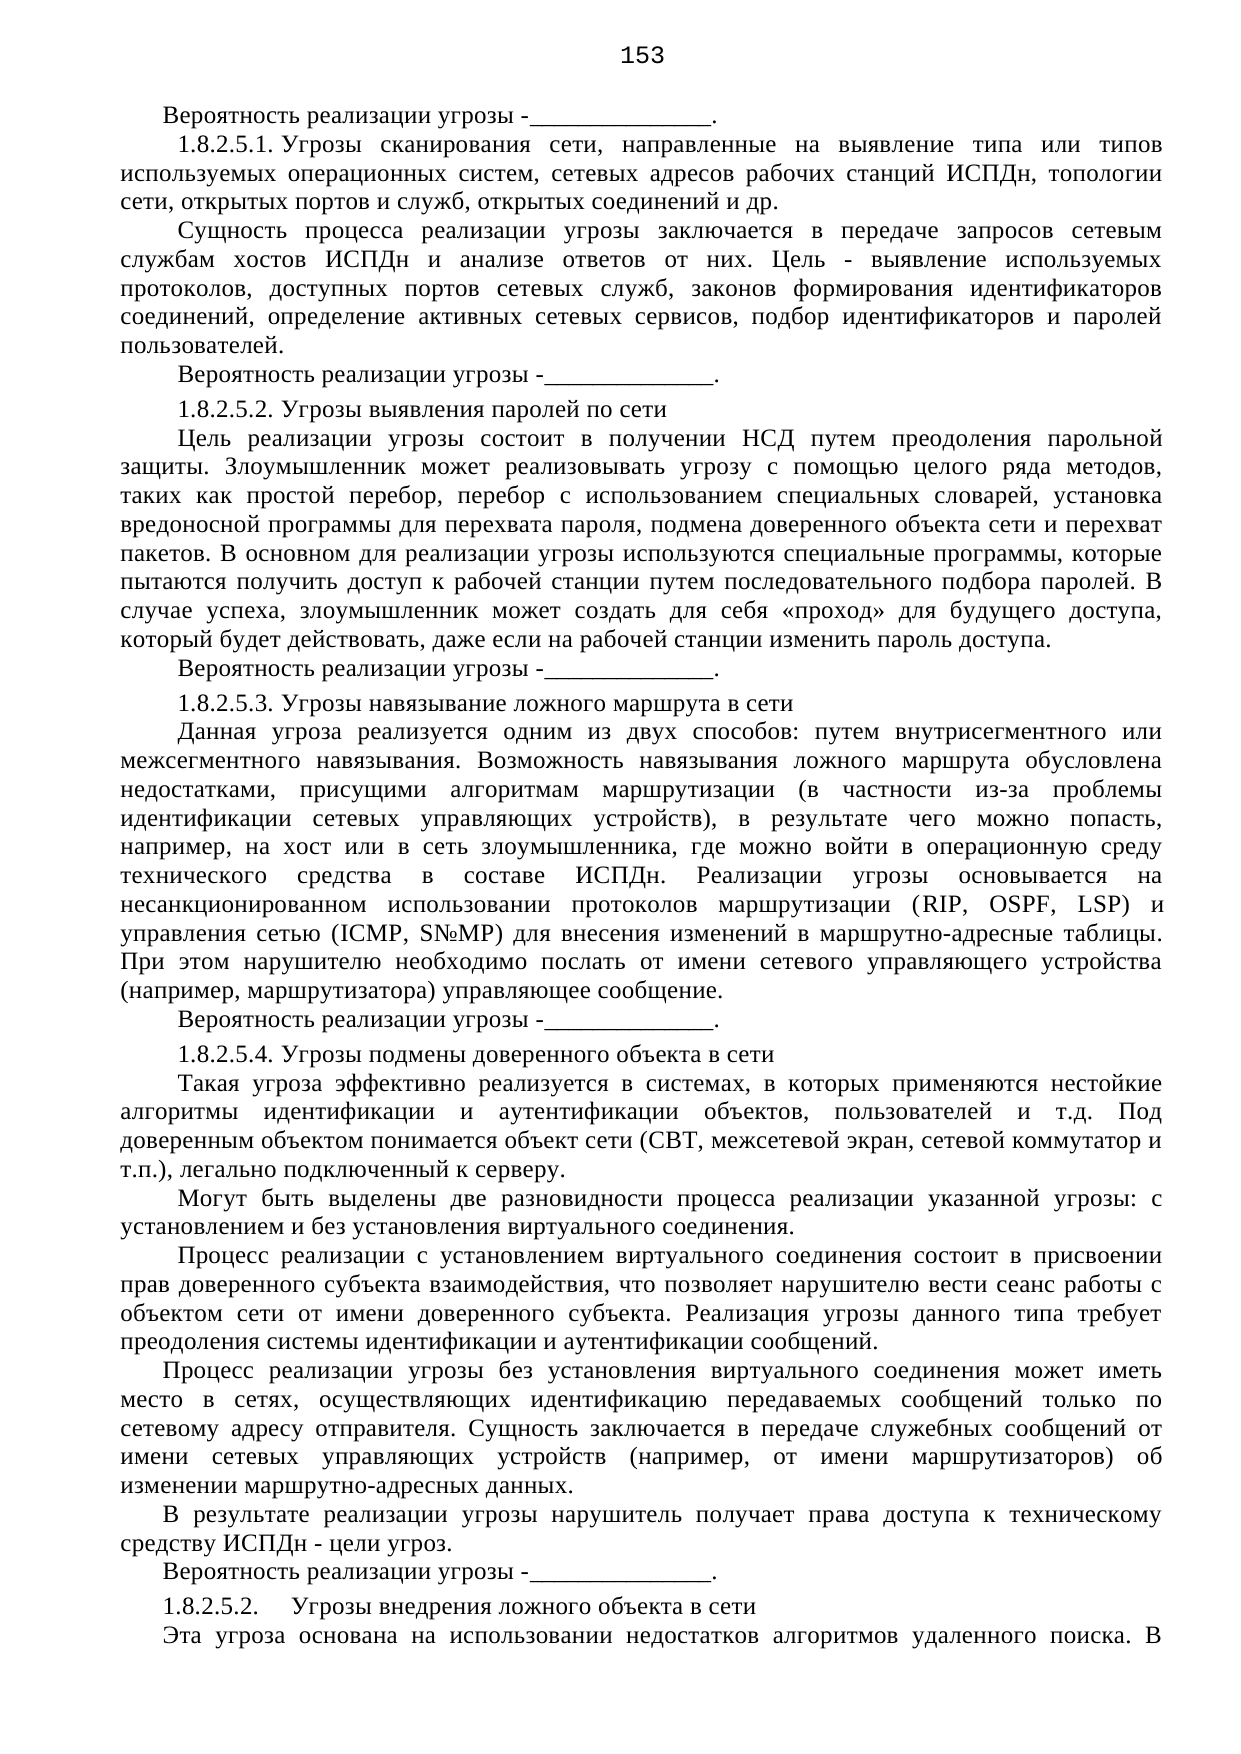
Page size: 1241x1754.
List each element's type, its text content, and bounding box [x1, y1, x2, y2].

text Процесс реализации с установлением виртуального соединения состоит в присвоении прав доверенного субъекта взаимодействия, что позволяет нарушителю вести сеанс работы с объектом сети от имени доверенного субъекта. Реализация угрозы данного типа требует преодоления системы идентификации и аутентификации сообщений. [120, 1240, 1164, 1355]
text В результате реализации угрозы нарушитель получает права доступа к техническому средству ИСПДн - цели угроз. [120, 1499, 1164, 1556]
text Цель реализации угрозы состоит в получении НСД путем преодоления парольной защиты. Злоумышленник может реализовывать угрозу с помощью целого ряда методов, таких как простой перебор, перебор с использованием специальных словарей, установка вредоносной программы для перехвата пароля, подмена доверенного объекта сети и перехват пакетов. В основном для реализации угрозы используются специальные программы, которые пытаются получить доступ к рабочей станции путем последовательного подбора паролей. В случае успеха, злоумышленник может создать для себя «проход» для будущего доступа, который будет действовать, даже если на рабочей станции изменить пароль доступа. [120, 423, 1164, 653]
text Вероятность реализации угрозы - . [120, 1556, 1164, 1585]
text Могут быть выделены две разновидности процесса реализации указанной угрозы: с установлением и без установления виртуального соединения. [120, 1183, 1164, 1240]
text Вероятность реализации угрозы - . [120, 359, 1164, 388]
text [120, 1620, 1164, 1649]
text Сущность процесса реализации угрозы заключается в передаче запросов сетевым службам хостов ИСПДн и анализе ответов от них. Цель - выявление используемых протоколов, доступных портов сетевых служб, законов формирования идентификаторов соединений, определение активных сетевых сервисов, подбор идентификаторов и паролей пользователей. [120, 215, 1164, 359]
list Угрозы внедрения ложного объекта в сети [120, 1591, 1164, 1620]
text Вероятность реализации угрозы - . [120, 100, 1164, 129]
text Данная угроза реализуется одним из двух способов: путем внутрисегментного или межсегментного навязывания. Возможность навязывания ложного маршрута обусловлена недостатками, присущими алгоритмам маршрутизации (в частности из-за проблемы идентификации сетевых управляющих устройств), в результате чего можно попасть, например, на хост или в сеть злоумышленника, где можно войти в операционную среду технического средства в составе ИСПДн. Реализации угрозы основывается на несанкционированном использовании протоколов маршрутизации (RIP, OSPF, LSP) и управления сетью (ICMP, S№MP) для внесения изменений в маршрутно-адресные таблицы. При этом нарушителю необходимо послать от имени сетевого управляющего устройства (например, маршрутизатора) управляющее сообщение. [120, 716, 1164, 1004]
list Угрозы выявления паролей по сети [120, 394, 1164, 423]
list Угрозы навязывание ложного маршрута в сети [120, 688, 1164, 716]
text Вероятность реализации угрозы - . [120, 1004, 1164, 1033]
text Вероятность реализации угрозы - . [120, 653, 1164, 681]
list Угрозы сканирования сети, направленные на выявление типа или типов используемых операционных систем, сетевых адресов рабочих станций ИСПДн, топологии сети, открытых портов и служб, открытых соединений и др. [120, 129, 1164, 215]
text Процесс реализации угрозы без установления виртуального соединения может иметь место в сетях, осуществляющих идентификацию передаваемых сообщений только по сетевому адресу отправителя. Сущность заключается в передаче служебных сообщений от имени сетевых управляющих устройств (например, от имени маршрутизаторов) об изменении маршрутно-адресных данных. [120, 1355, 1164, 1499]
text Такая угроза эффективно реализуется в системах, в которых применяются нестойкие алгоритмы идентификации и аутентификации объектов, пользователей и т.д. Под доверенным объектом понимается объект сети (СВТ, межсетевой экран, сетевой коммутатор и т.п.), легально подключенный к серверу. [120, 1068, 1164, 1183]
list Угрозы подмены доверенного объекта в сети [120, 1039, 1164, 1068]
